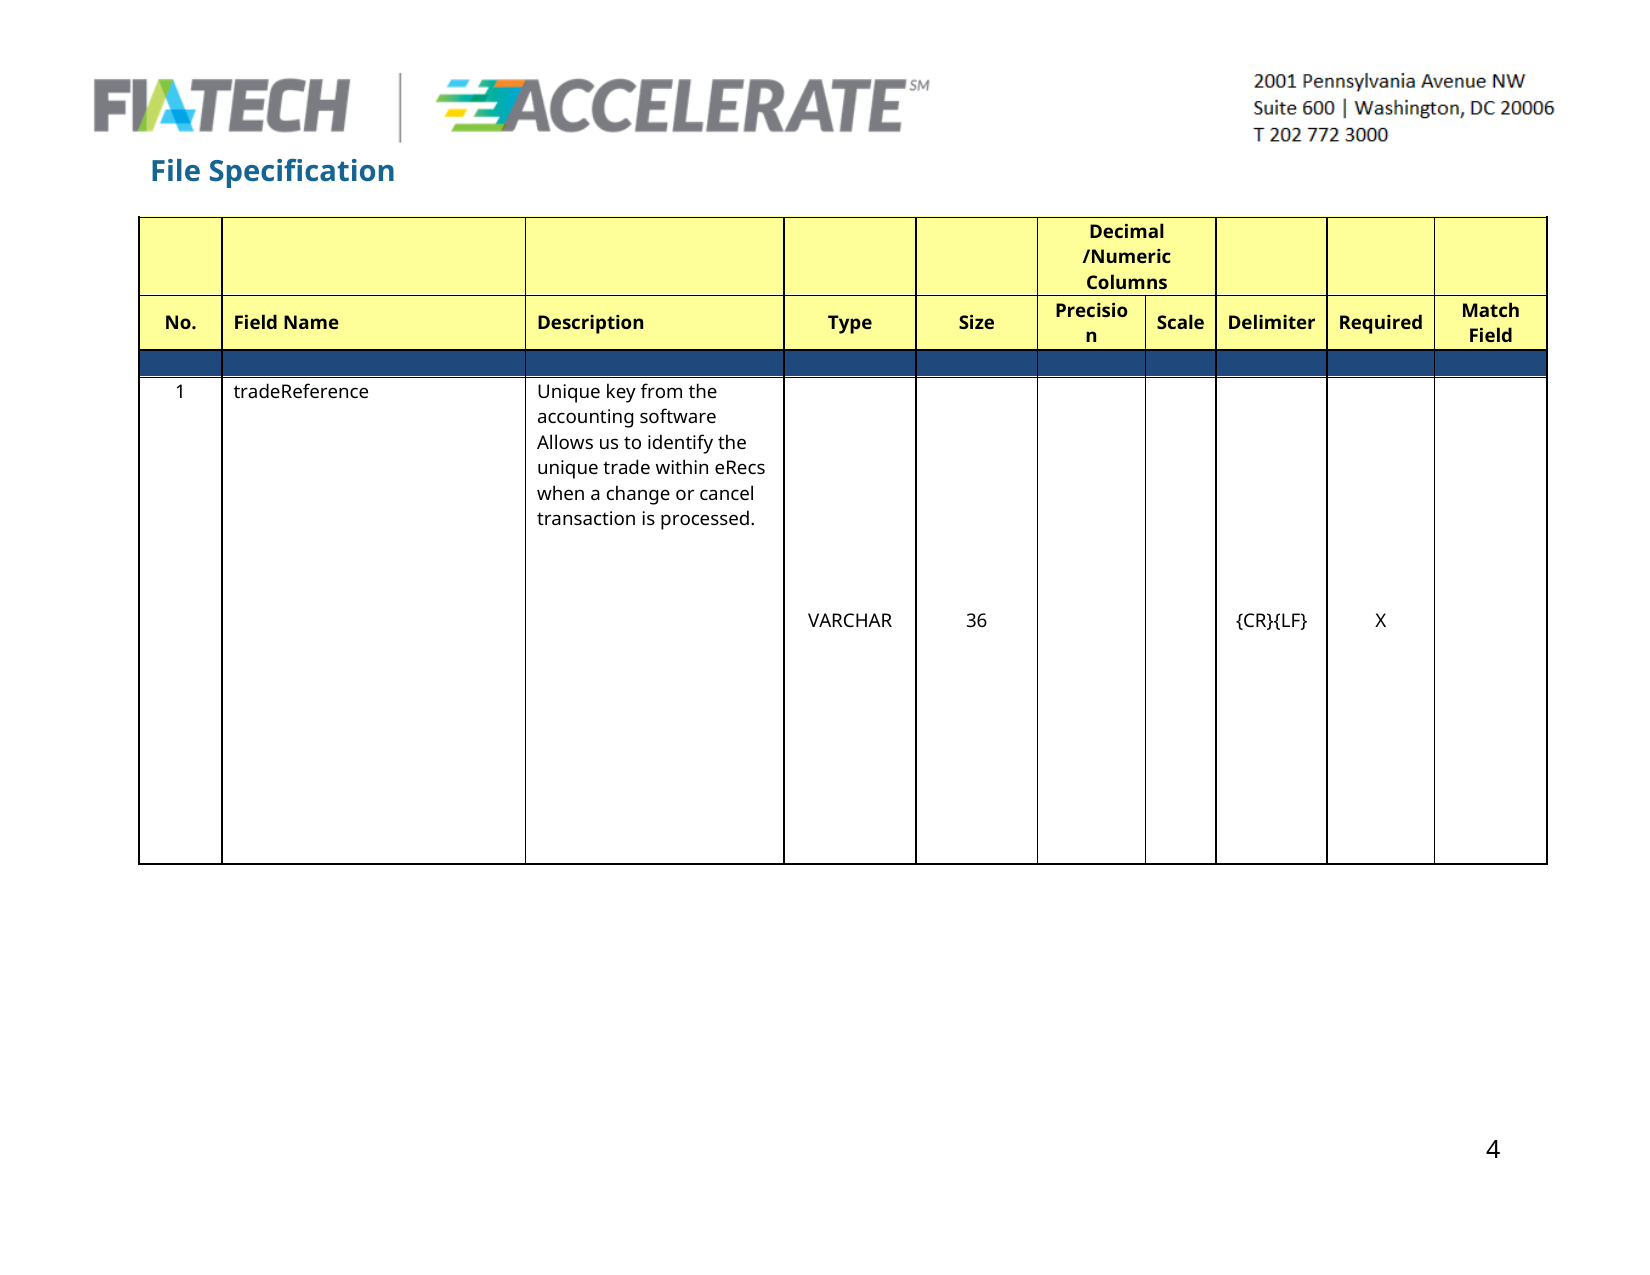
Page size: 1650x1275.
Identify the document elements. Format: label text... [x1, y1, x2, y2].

table_header [785, 218, 915, 294]
table_cell 1 [140, 378, 221, 863]
table_cell [526, 351, 783, 376]
table_cell [1435, 378, 1546, 863]
table_cell [1217, 351, 1326, 376]
table_cell {CR}{LF} [1217, 378, 1326, 863]
table_cell Match Field [1435, 296, 1546, 349]
table_header [917, 218, 1037, 294]
table_cell [1146, 378, 1215, 863]
table_header [1217, 218, 1326, 294]
table_cell Size [917, 296, 1037, 349]
table_header [526, 218, 783, 294]
table_cell [223, 351, 525, 376]
table_cell Required [1328, 296, 1434, 349]
table_cell Delimiter [1217, 296, 1326, 349]
table_cell 36 [917, 378, 1037, 863]
table_cell VARCHAR [785, 378, 915, 863]
table_cell Description [526, 296, 783, 349]
table_header [1435, 218, 1546, 294]
table_cell tradeReference [223, 378, 525, 863]
table_cell [140, 351, 221, 376]
table_cell Scale [1146, 296, 1215, 349]
table_cell [1038, 378, 1145, 863]
table_header [1328, 218, 1434, 294]
table_header [223, 218, 525, 294]
table_cell Precision [1038, 296, 1145, 349]
table_cell Unique key from the accounting software Allows us to identify the unique trade within eRecs when a change or cancel transaction is processed. [526, 378, 783, 863]
table_cell [785, 351, 915, 376]
table_cell [1435, 351, 1546, 376]
text File Specification [150, 150, 1500, 190]
table_header Decimal /Numeric Columns [1038, 218, 1215, 294]
table_cell X [1328, 378, 1434, 863]
table_cell [917, 351, 1037, 376]
table_cell [1328, 351, 1434, 376]
table_cell Field Name [223, 296, 525, 349]
table_cell Type [785, 296, 915, 349]
table_cell [1146, 351, 1215, 376]
picture [88, 67, 1562, 150]
table_header [140, 218, 221, 294]
table_cell No. [140, 296, 221, 349]
table_cell [1038, 351, 1145, 376]
